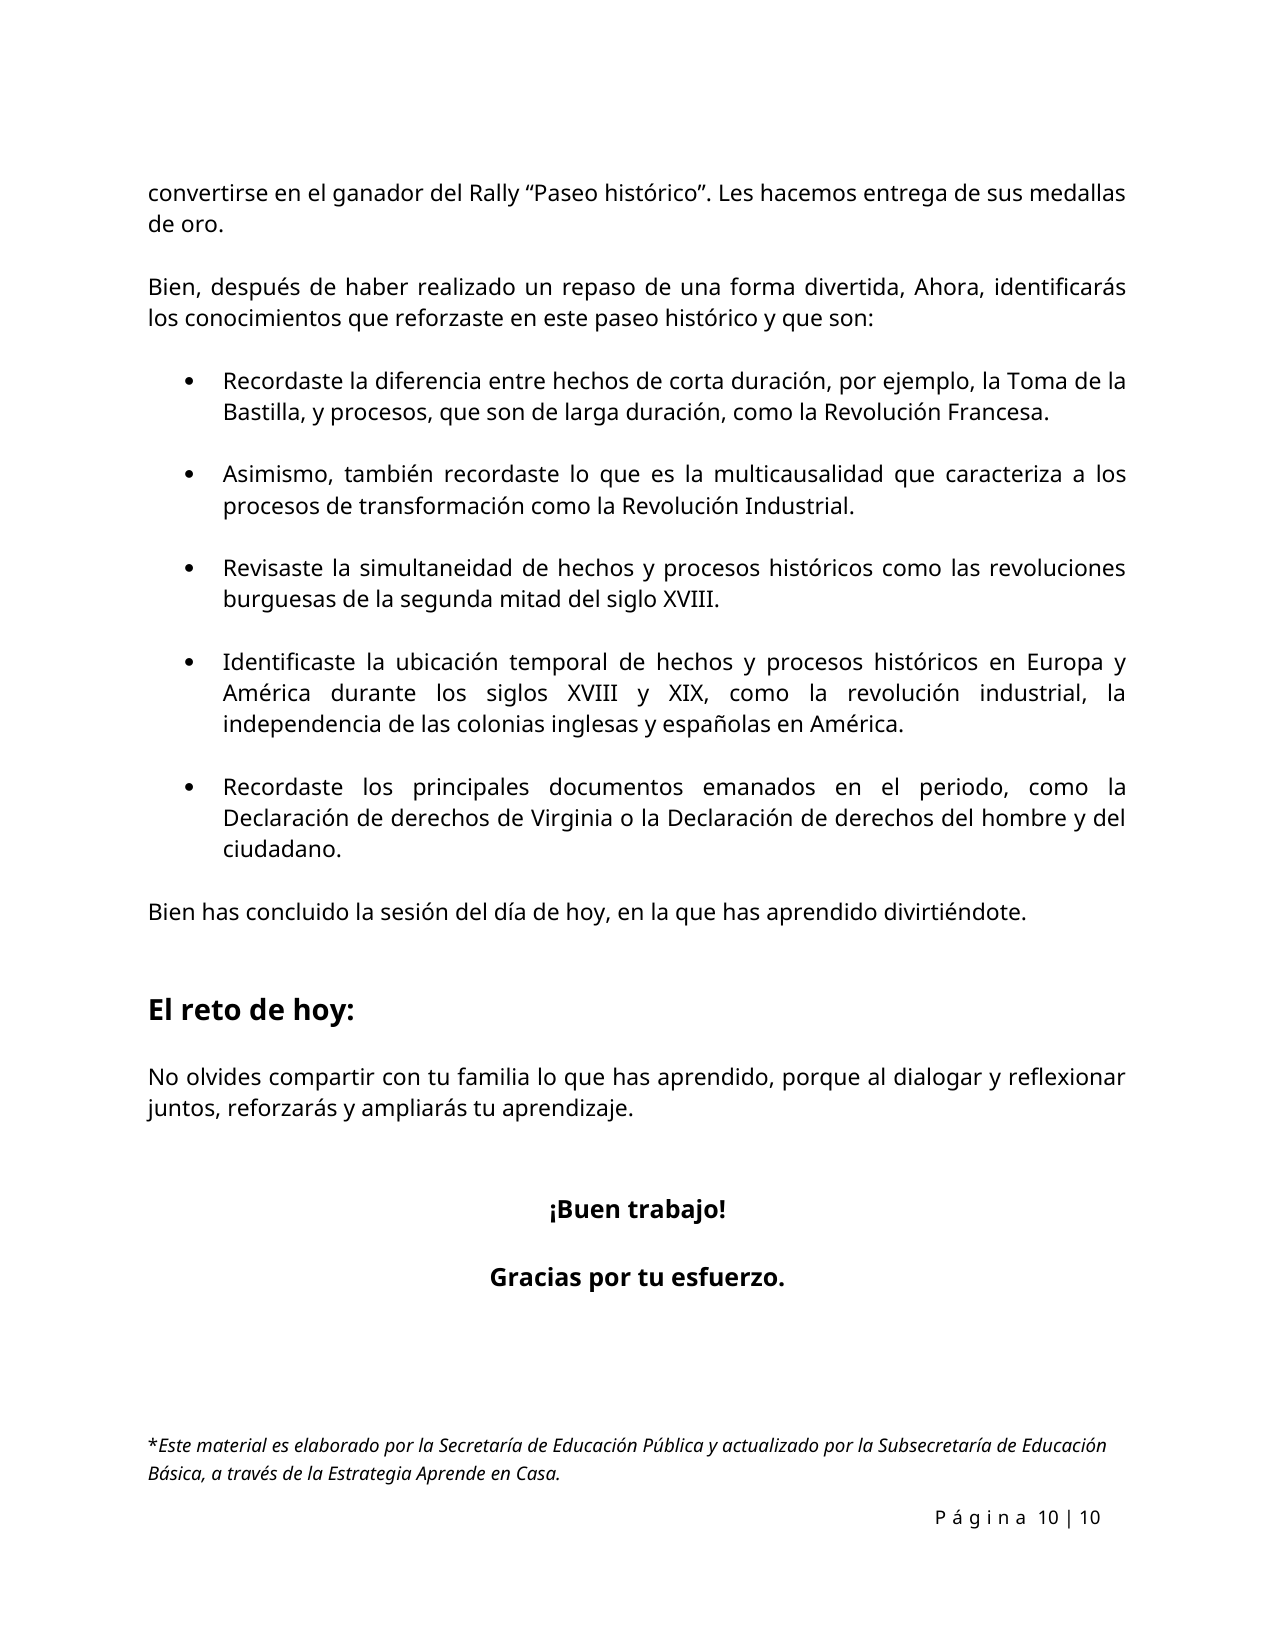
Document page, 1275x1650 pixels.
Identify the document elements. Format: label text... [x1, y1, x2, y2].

list Identificaste la ubicación temporal de hechos y procesos históricos en Europa y América durante los siglos XVIII y XIX, como la revolución industrial, la independencia de las colonias inglesas y españolas en América. [185, 646, 1127, 740]
list Recordaste la diferencia entre hechos de corta duración, por ejemplo, la Toma de la Bastilla, y procesos, que son de larga duración, como la Revolución Francesa. [185, 365, 1127, 427]
text Bien has concluido la sesión del día de hoy, en la que has aprendido divirtiéndote. [148, 896, 1127, 927]
text Gracias por tu esfuerzo. [148, 1259, 1127, 1293]
list Recordaste los principales documentos emanados en el periodo, como la Declaración de derechos de Virginia o la Declaración de derechos del hombre y del ciudadano. [185, 771, 1127, 865]
list Asimismo, también recordaste lo que es la multicausalidad que caracteriza a los procesos de transformación como la Revolución Industrial. [185, 458, 1127, 521]
text El reto de hoy: [148, 990, 1127, 1029]
text No olvides compartir con tu familia lo que has aprendido, porque al dialogar y reflexionar juntos, reforzarás y ampliarás tu aprendizaje. [148, 1061, 1127, 1123]
text Bien, después de haber realizado un repaso de una forma divertida, Ahora, identificarás los conocimientos que reforzaste en este paseo histórico y que son: [148, 271, 1127, 333]
list Revisaste la simultaneidad de hechos y procesos históricos como las revoluciones burguesas de la segunda mitad del siglo XVIII. [185, 552, 1127, 615]
text ¡Buen trabajo! [148, 1191, 1127, 1225]
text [148, 177, 1127, 240]
